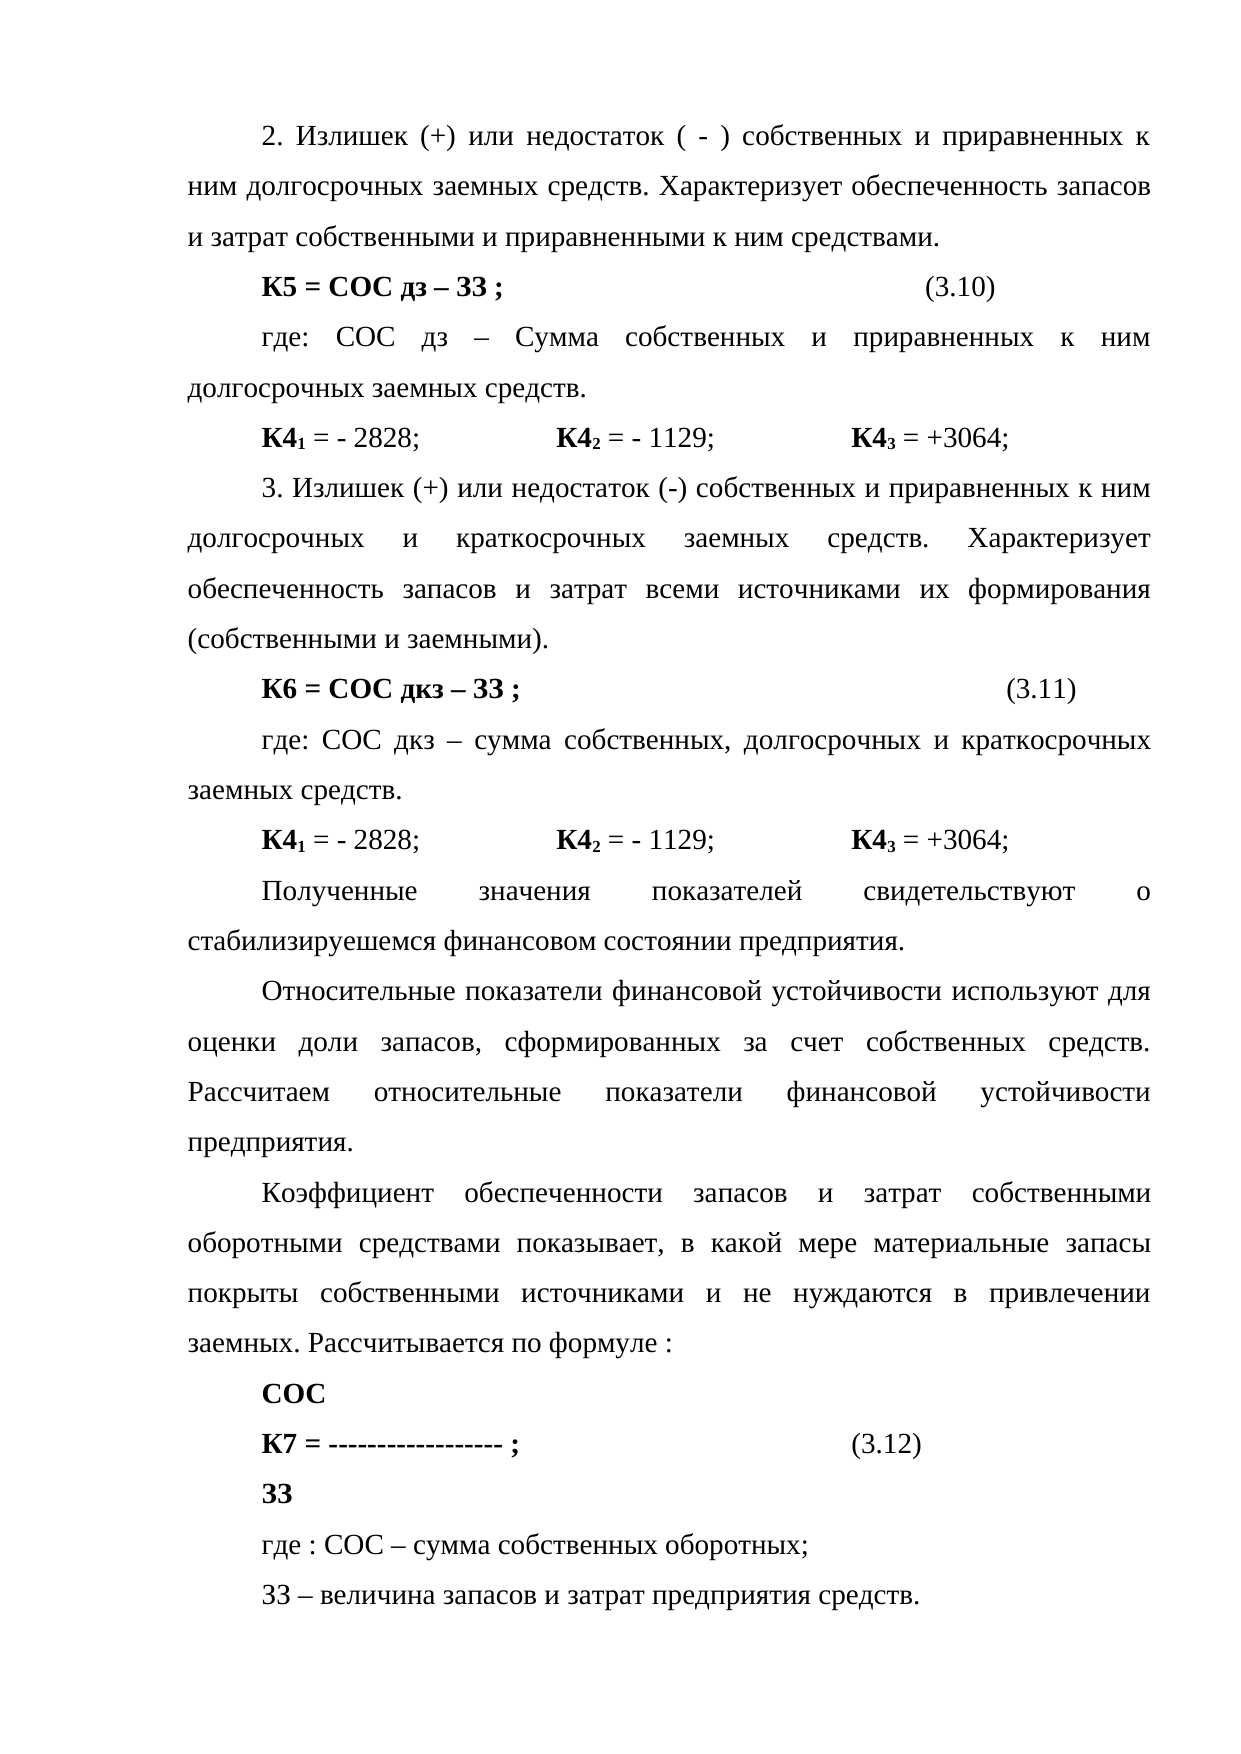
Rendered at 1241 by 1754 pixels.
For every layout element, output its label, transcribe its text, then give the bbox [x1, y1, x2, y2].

text К5 = СОС дз – ЗЗ ; (3.10) [187, 269, 1152, 303]
text ЗЗ [187, 1477, 1152, 1510]
text 2. Излишек (+) или недостаток ( - ) собственных и приравненных к ним долгосрочных заемных средств. Характеризует обеспеченность запасов и затрат собственными и приравненными к ним средствами. [187, 118, 1152, 252]
text где: СОС дкз – сумма собственных, долгосрочных и краткосрочных заемных средств. [187, 722, 1152, 806]
text К6 = СОС дкз – ЗЗ ; (3.11) [187, 672, 1152, 705]
text где: СОС дз – Сумма собственных и приравненных к ним долгосрочных заемных средств. [187, 319, 1152, 403]
text 3. Излишек (+) или недостаток (-) собственных и приравненных к ним долгосрочных и краткосрочных заемных средств. Характеризует обеспеченность запасов и затрат всеми источниками их формирования (собственными и заемными). [187, 470, 1152, 655]
text СОС [187, 1376, 1152, 1409]
text где : СОС – сумма собственных оборотных; [187, 1527, 1152, 1560]
text К41 = - 2828; К42 = - 1129; К43 = +3064; [187, 420, 1152, 453]
text К41 = - 2828; К42 = - 1129; К43 = +3064; [187, 822, 1152, 856]
text К7 = ------------------ ; (3.12) [187, 1426, 1152, 1460]
text Коэффициент обеспеченности запасов и затрат собственными оборотными средствами показывает, в какой мере материальные запасы покрыты собственными источниками и не нуждаются в привлечении заемных. Рассчитывается по формуле : [187, 1175, 1152, 1359]
text Относительные показатели финансовой устойчивости используют для оценки доли запасов, сформированных за счет собственных средств. Рассчитаем относительные показатели финансовой устойчивости предприятия. [187, 973, 1152, 1158]
text ЗЗ – величина запасов и затрат предприятия средств. [187, 1577, 1152, 1611]
text Полученные значения показателей свидетельствуют о стабилизируешемся финансовом состоянии предприятия. [187, 873, 1152, 957]
